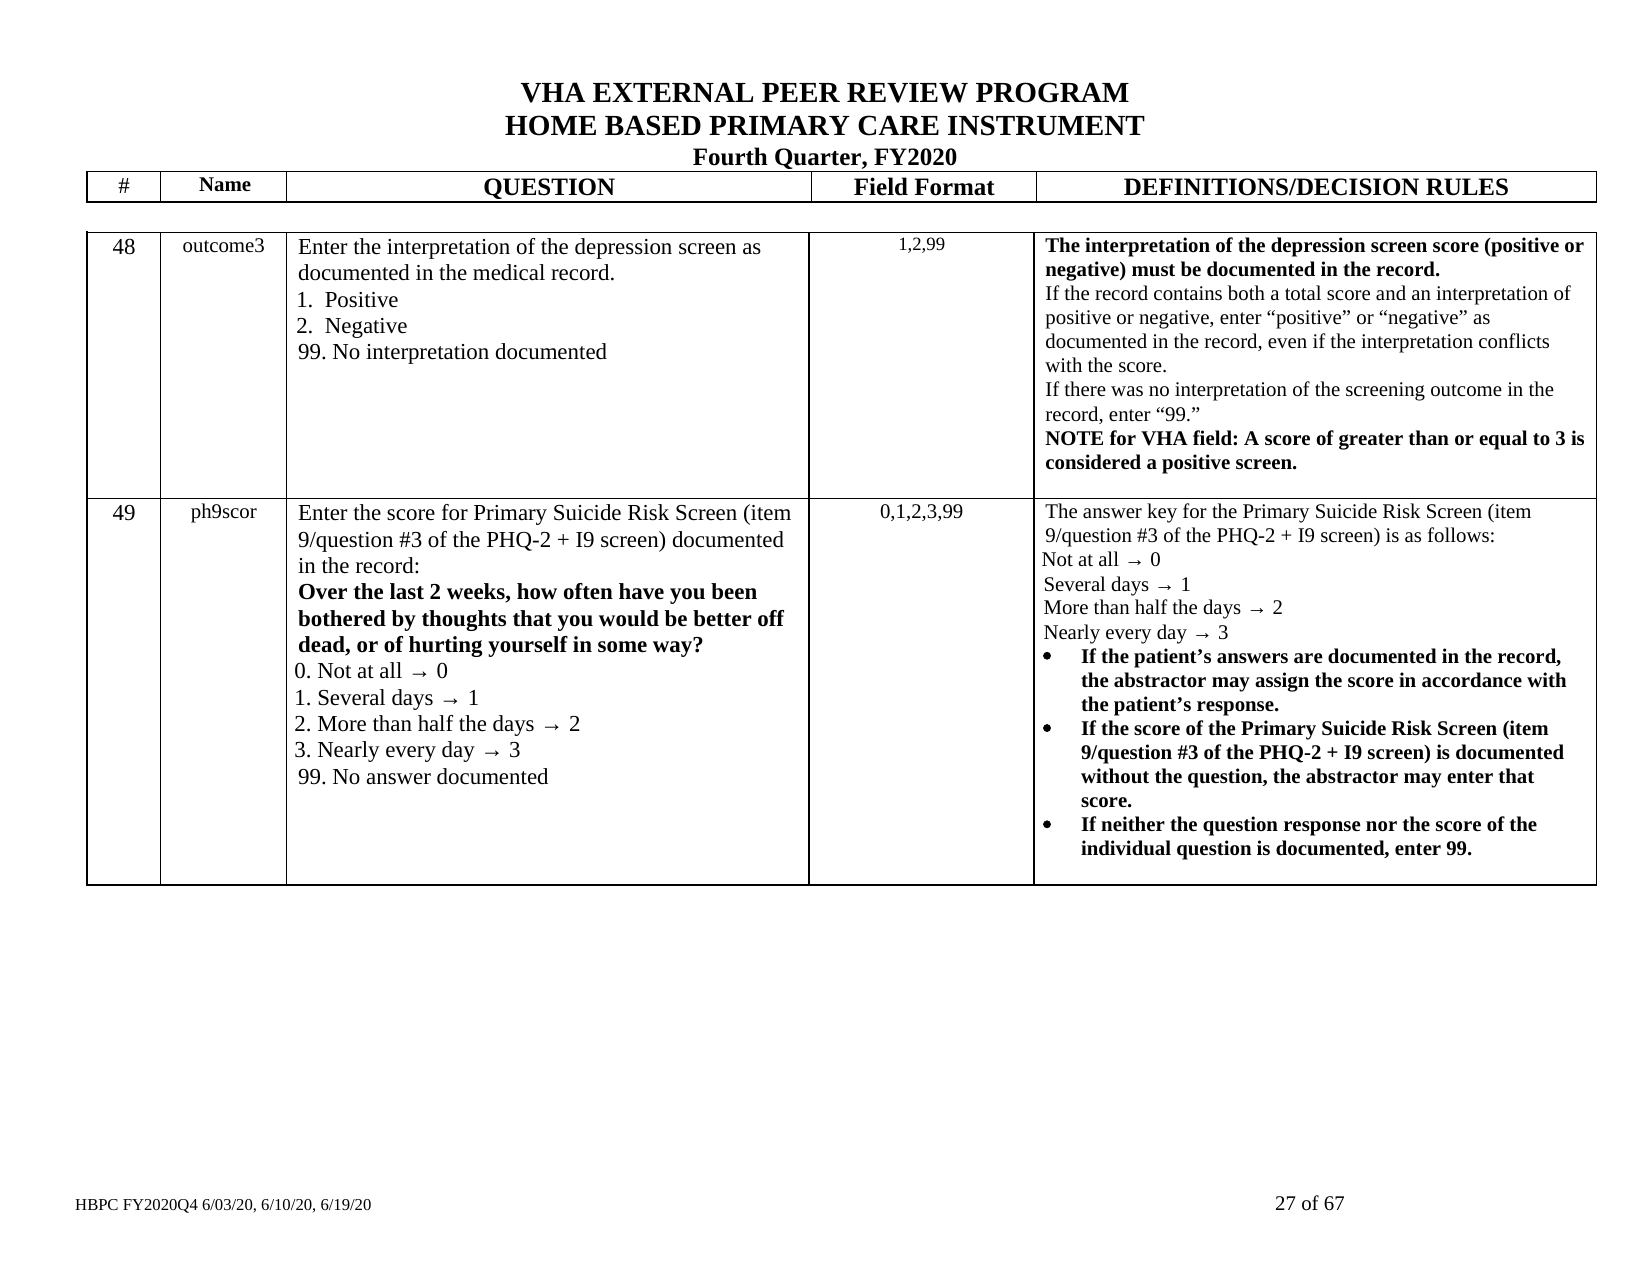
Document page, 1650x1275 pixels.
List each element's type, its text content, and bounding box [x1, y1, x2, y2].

table_cell 49 [88, 499, 160, 884]
table_cell 0,1,2,3,99 [810, 499, 1033, 884]
table_cell ph9scor [161, 499, 286, 884]
table_cell Enter the score for Primary Suicide Risk Screen (item 9/question #3 of the PHQ-2 + I9 screen) documented in the record: Over the last 2 weeks, how often have you been bothered by thoughts that you would be better off dead, or of hurting yourself in some way? 0. Not at all → 0 1. Several days → 1 2. More than half the days → 2 3. Nearly every day → 3 99. No answer documented [287, 499, 808, 884]
table_cell 1,2,99 [810, 233, 1033, 498]
table_cell 48 [88, 233, 160, 498]
table_cell The interpretation of the depression screen score (positive or negative) must be documented in the record. If the record contains both a total score and an interpretation of positive or negative, enter “positive” or “negative” as documented in the record, even if the interpretation conflicts with the score. If there was no interpretation of the screening outcome in the record, enter “99.” NOTE for VHA field: A score of greater than or equal to 3 is considered a positive screen. [1035, 233, 1596, 498]
table_cell The answer key for the Primary Suicide Risk Screen (item 9/question #3 of the PHQ-2 + I9 screen) is as follows: Not at all → 0 Several days → 1 More than half the days → 2 Nearly every day → 3 If the patient’s answers are documented in the record, the abstractor may assign the score in accordance with the patient’s response. If the score of the Primary Suicide Risk Screen (item 9/question #3 of the PHQ-2 + I9 screen) is documented without the question, the abstractor may enter that score. If neither the question response nor the score of the individual question is documented, enter 99. [1035, 499, 1596, 884]
table_cell Enter the interpretation of the depression screen as documented in the medical record. 1. Positive 2. Negative 99. No interpretation documented [287, 233, 808, 498]
table_cell outcome3 [161, 233, 286, 498]
